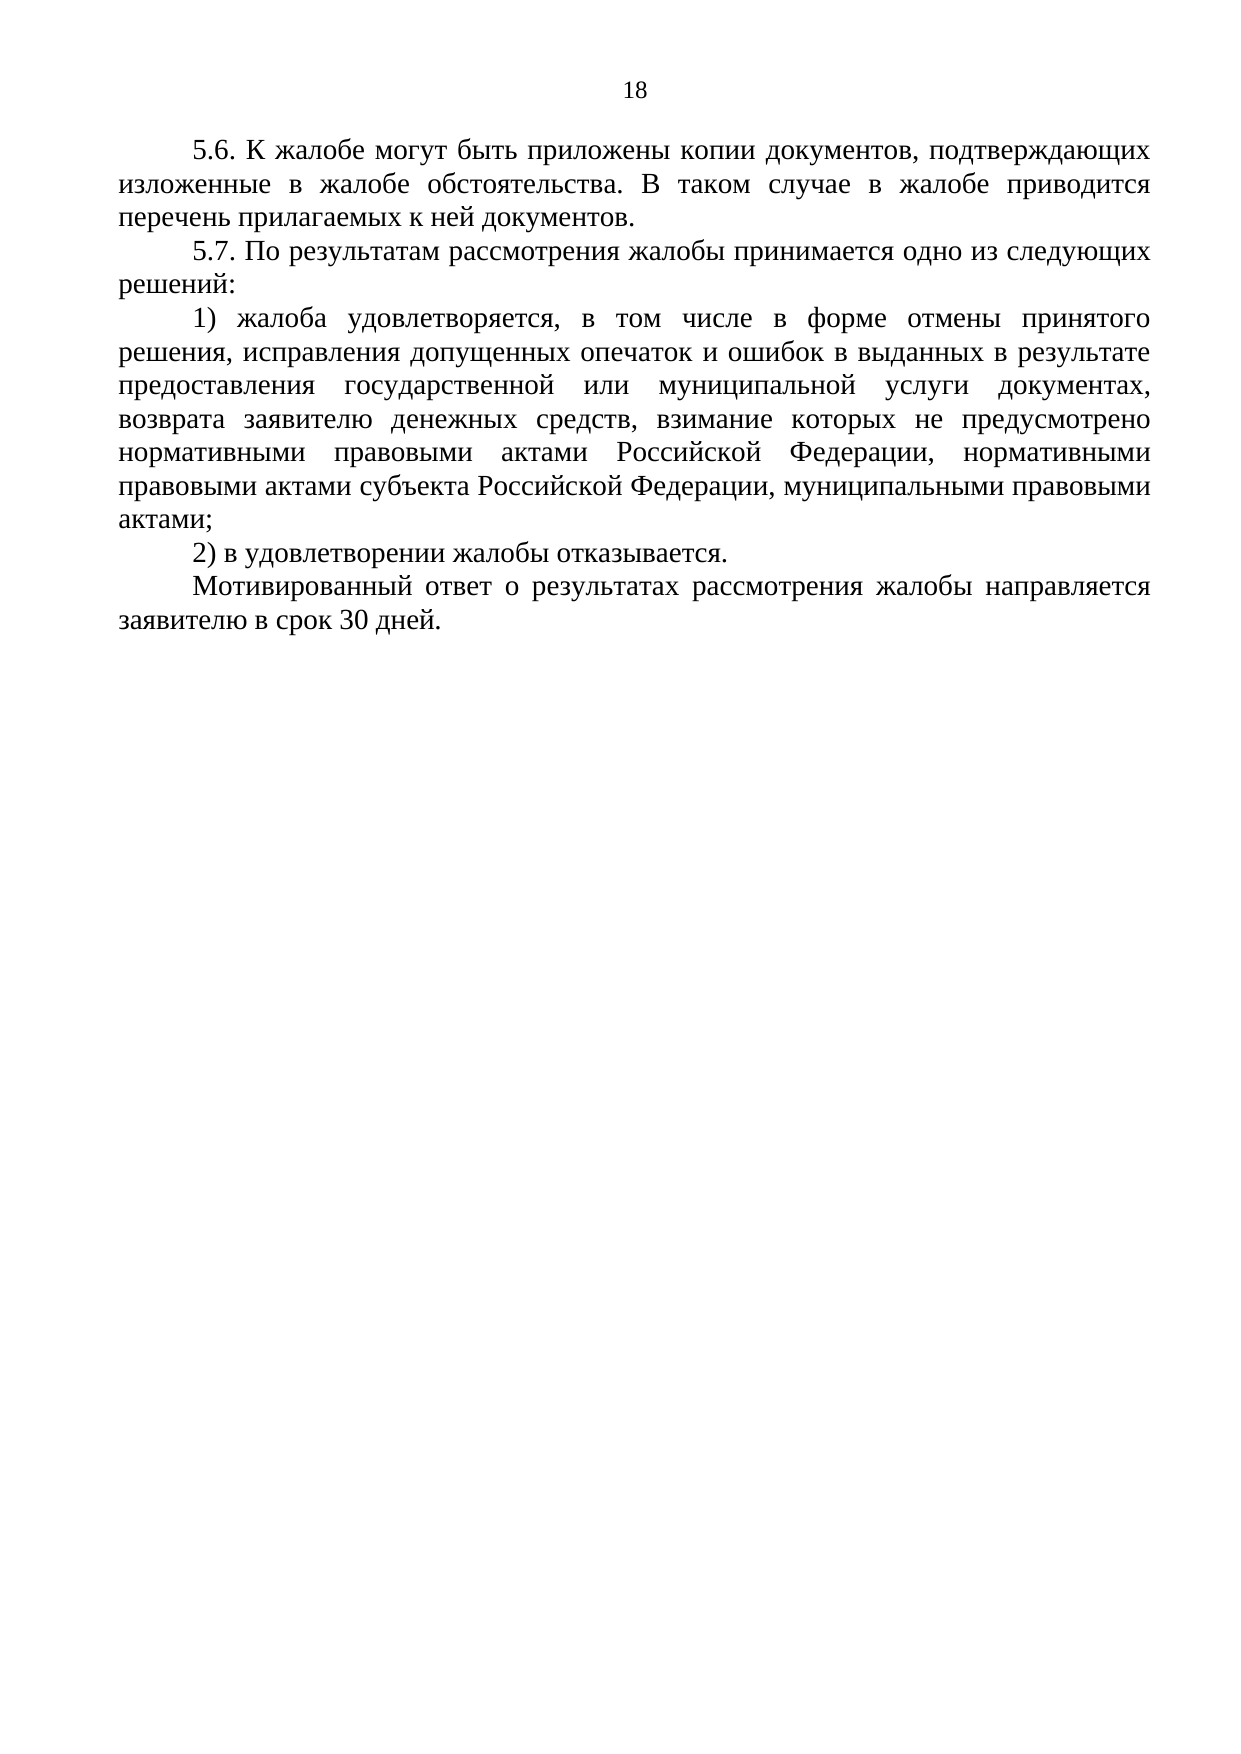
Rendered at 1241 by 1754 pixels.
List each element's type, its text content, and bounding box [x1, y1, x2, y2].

text 2) в удовлетворении жалобы отказывается. [118, 535, 1152, 568]
text 5.6. К жалобе могут быть приложены копии документов, подтверждающих изложенные в жалобе обстоятельства. В таком случае в жалобе приводится перечень прилагаемых к ней документов. [118, 132, 1152, 233]
text Мотивированный ответ о результатах рассмотрения жалобы направляется заявителю в срок 30 дней. [118, 568, 1152, 636]
text 1) жалоба удовлетворяется, в том числе в форме отмены принятого решения, исправления допущенных опечаток и ошибок в выданных в результате предоставления государственной или муниципальной услуги документах, возврата заявителю денежных средств, взимание которых не предусмотрено нормативными правовыми актами Российской Федерации, нормативными правовыми актами субъекта Российской Федерации, муниципальными правовыми актами; [118, 300, 1152, 535]
text 5.7. По результатам рассмотрения жалобы принимается одно из следующих решений: [118, 233, 1152, 300]
